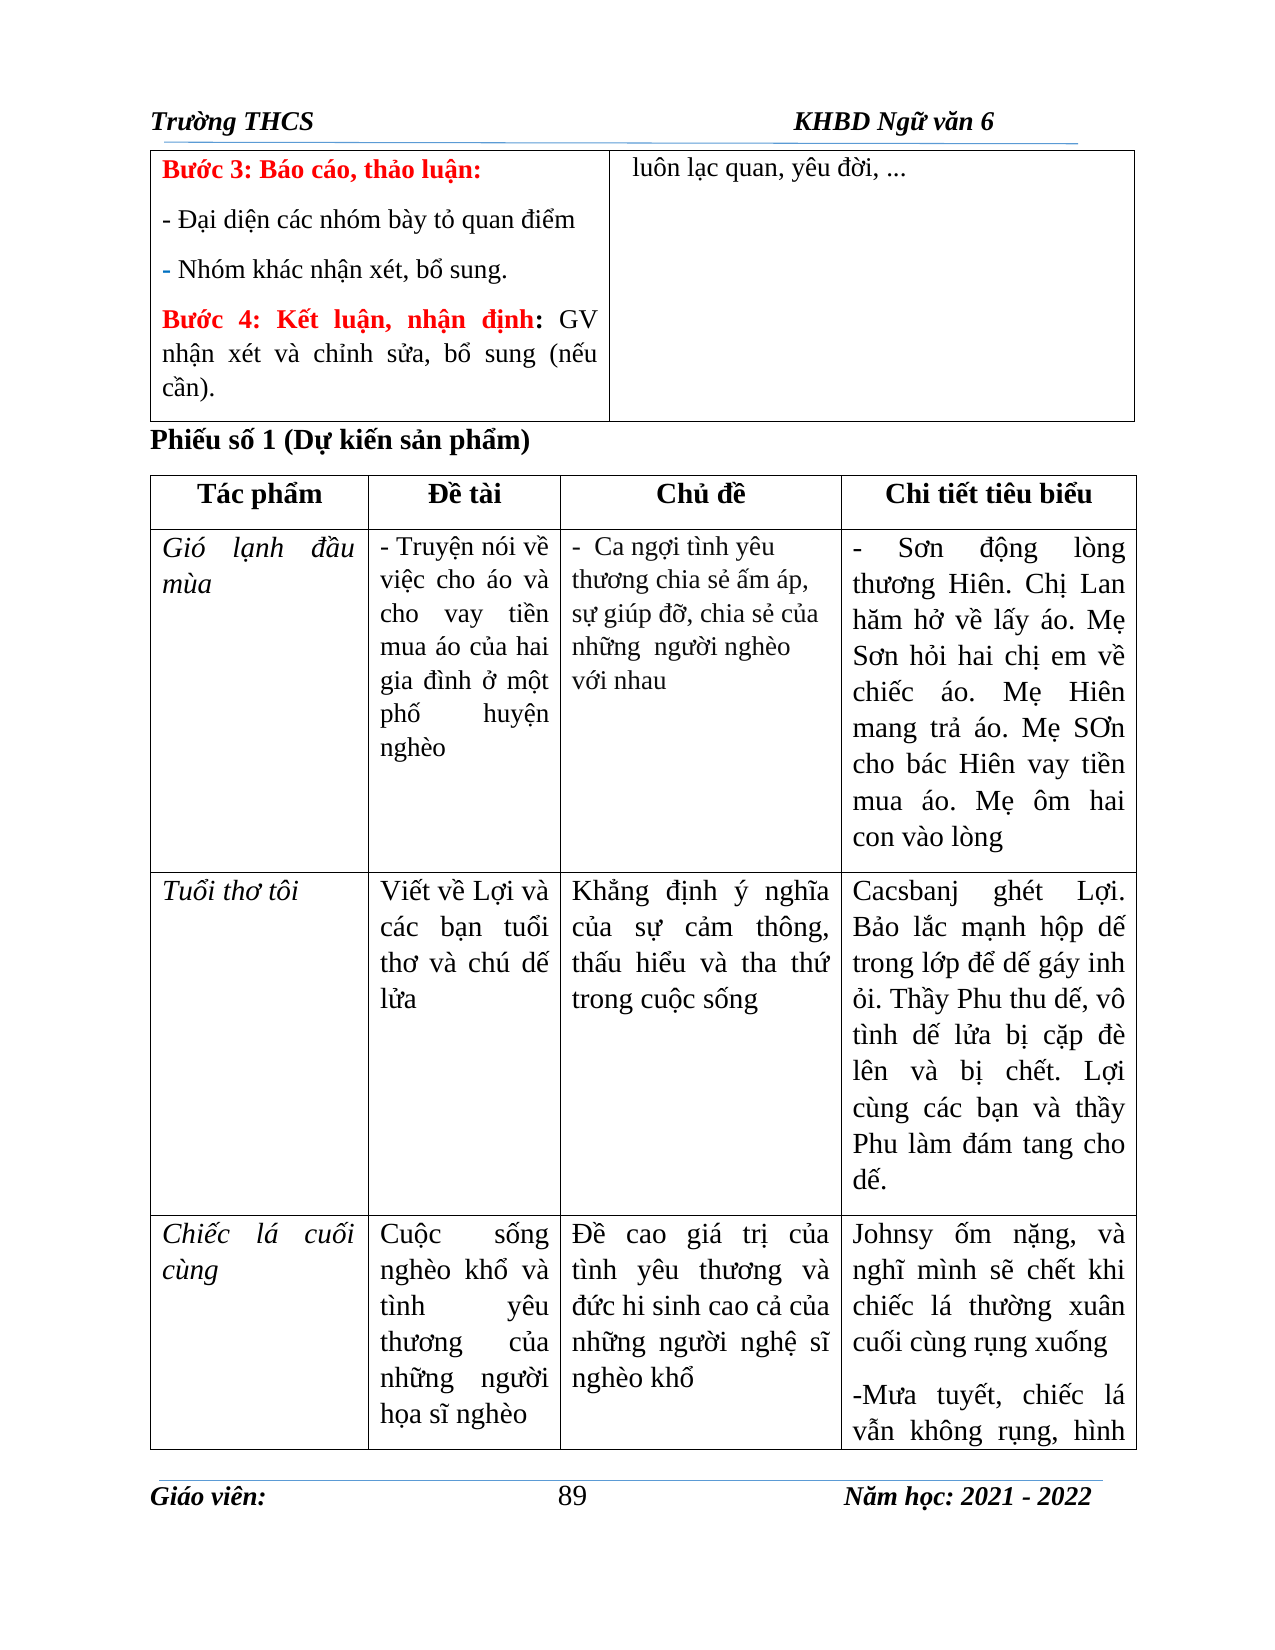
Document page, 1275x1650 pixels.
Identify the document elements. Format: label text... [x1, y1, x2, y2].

table_cell Cacsbanj ghét Lợi. Bảo lắc mạnh hộp dế trong lớp để dế gáy inh ỏi. Thầy Phu thu dế, vô tình dế lửa bị cặp đè lên và bị chết. Lợi cùng các bạn và thầy Phu làm đám tang cho dế. [842, 873, 1136, 1215]
table_header Tác phẩm [151, 476, 368, 529]
table_cell Gió lạnh đầu mùa [151, 530, 368, 872]
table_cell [610, 151, 1134, 421]
table_cell Chiếc lá cuối cùng [151, 1216, 368, 1449]
table_cell - Ca ngợi tình yêu thương chia sẻ ấm áp, sự giúp đỡ, chia sẻ của những người nghèo với nhau [561, 530, 841, 872]
table_cell - Sơn động lòng thương Hiên. Chị Lan hăm hở về lấy áo. Mẹ Sơn hỏi hai chị em về chiếc áo. Mẹ Hiên mang trả áo. Mẹ SƠn cho bác Hiên vay tiền mua áo. Mẹ ôm hai con vào lòng [842, 530, 1136, 872]
table_cell Viết về Lợi và các bạn tuổi thơ và chú dế lửa [369, 873, 560, 1215]
text Phiếu số 1 (Dự kiến sản phẩm) [150, 422, 1125, 456]
table_header Đề tài [369, 476, 560, 529]
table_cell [842, 1216, 1136, 1449]
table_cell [561, 1216, 841, 1449]
table_cell Tuổi thơ tôi [151, 873, 368, 1215]
table_cell - Truyện nói về việc cho áo và cho vay tiền mua áo của hai gia đình ở một phố huyện nghèo [369, 530, 560, 872]
table_cell Khẳng định ý nghĩa của sự cảm thông, thấu hiểu và tha thứ trong cuộc sống [561, 873, 841, 1215]
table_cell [151, 151, 609, 421]
table_header Chi tiết tiêu biểu [842, 476, 1136, 529]
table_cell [369, 1216, 560, 1449]
table_header Chủ đề [561, 476, 841, 529]
